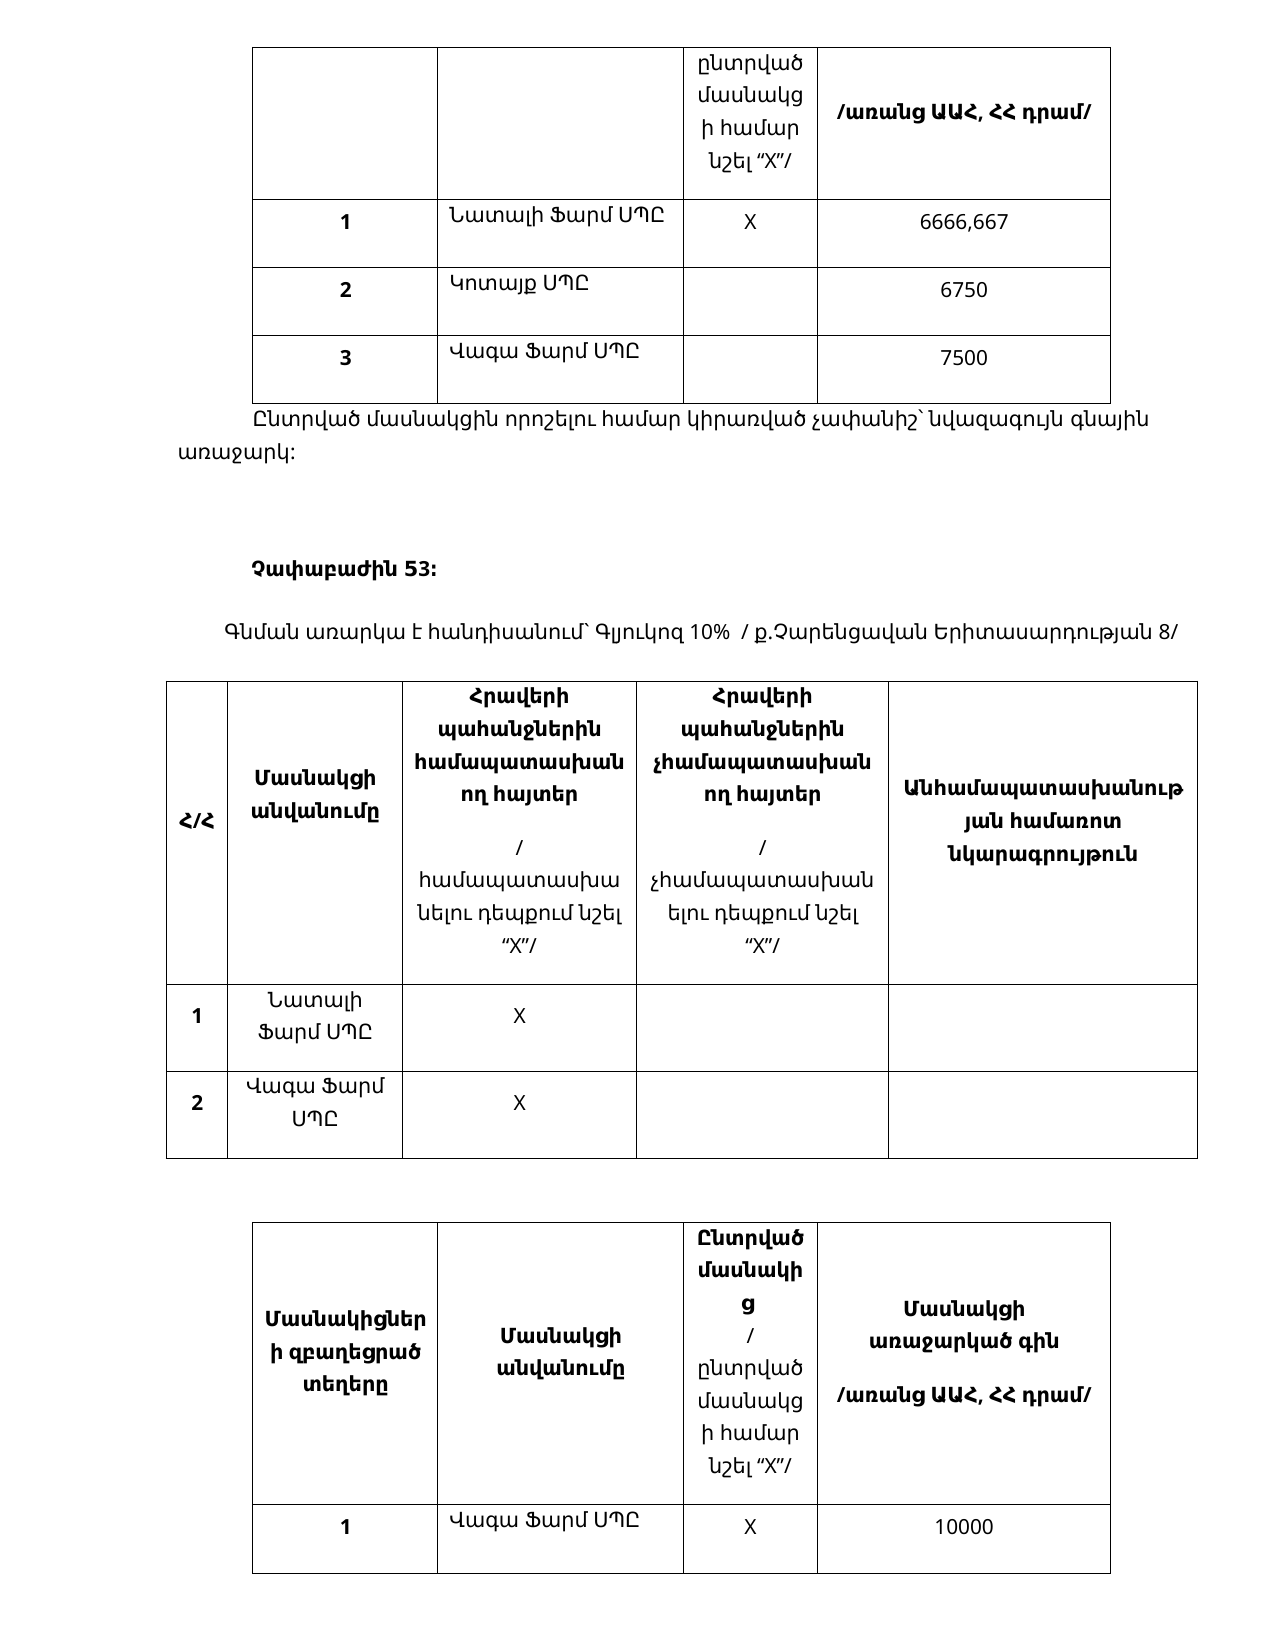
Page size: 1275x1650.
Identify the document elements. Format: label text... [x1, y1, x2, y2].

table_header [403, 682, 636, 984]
text Գնման առարկա է հանդիսանում` Գլյուկոզ 10% / ք.Չարենցավան Երիտասարդության 8/ [177, 617, 1186, 646]
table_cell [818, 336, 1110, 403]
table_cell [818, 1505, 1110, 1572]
text Ընտրված մասնակցին որոշելու համար կիրառված չափանիշ՝ նվազագույն գնային առաջարկ: [177, 404, 1186, 465]
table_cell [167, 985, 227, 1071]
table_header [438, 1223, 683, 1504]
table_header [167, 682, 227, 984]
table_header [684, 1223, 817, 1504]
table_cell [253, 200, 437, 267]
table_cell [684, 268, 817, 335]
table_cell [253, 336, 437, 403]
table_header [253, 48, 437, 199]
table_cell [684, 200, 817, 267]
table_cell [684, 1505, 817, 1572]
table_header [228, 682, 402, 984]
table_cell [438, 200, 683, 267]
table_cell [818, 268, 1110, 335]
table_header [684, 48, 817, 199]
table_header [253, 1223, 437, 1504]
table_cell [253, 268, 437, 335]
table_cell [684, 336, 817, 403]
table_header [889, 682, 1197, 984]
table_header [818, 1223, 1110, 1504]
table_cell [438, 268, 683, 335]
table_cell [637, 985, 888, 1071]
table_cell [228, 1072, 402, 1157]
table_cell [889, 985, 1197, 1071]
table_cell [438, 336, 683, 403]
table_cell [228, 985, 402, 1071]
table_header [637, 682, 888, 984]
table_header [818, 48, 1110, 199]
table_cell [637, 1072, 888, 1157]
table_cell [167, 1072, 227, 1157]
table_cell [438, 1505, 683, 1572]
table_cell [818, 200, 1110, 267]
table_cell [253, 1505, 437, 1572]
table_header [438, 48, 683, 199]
text Չափաբաժին 53։ [177, 554, 1186, 582]
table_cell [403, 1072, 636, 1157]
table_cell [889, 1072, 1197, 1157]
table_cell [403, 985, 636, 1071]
